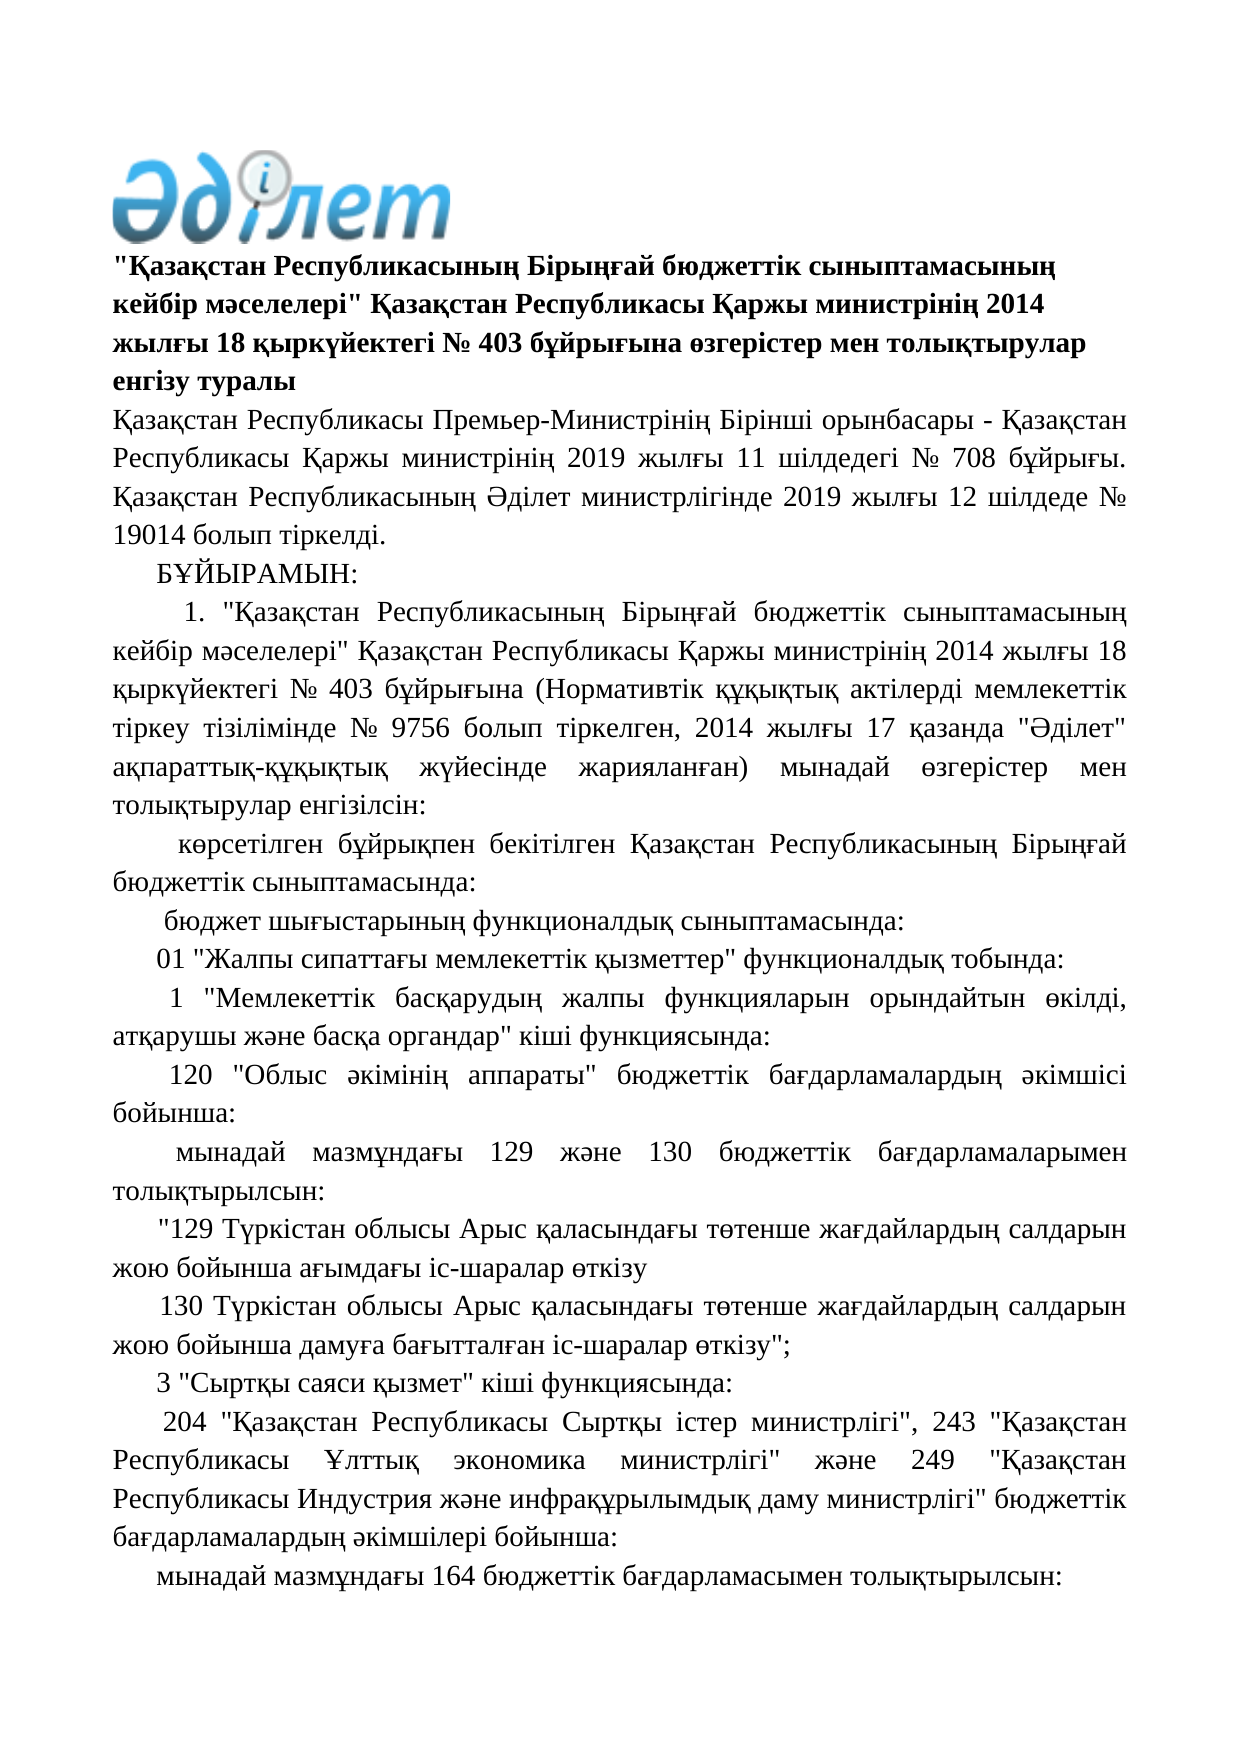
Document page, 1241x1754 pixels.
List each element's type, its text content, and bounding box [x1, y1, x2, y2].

text БҰЙЫРАМЫН: [112, 556, 1128, 589]
text 1 "Мемлекеттiк басқарудың жалпы функцияларын орындайтын өкiлдi, атқарушы және басқа органдар" кіші функциясында: [112, 980, 1128, 1052]
text Қазақстан Республикасы Премьер-Министрінің Бірінші орынбасары - Қазақстан Республикасы Қаржы министрінің 2019 жылғы 11 шілдедегі № 708 бұйрығы. Қазақстан Республикасының Әділет министрлігінде 2019 жылғы 12 шілдеде № 19014 болып тіркелді. [112, 402, 1128, 551]
text 3 "Сыртқы саяси қызмет" кіші функциясында: [112, 1365, 1128, 1399]
text "Қазақстан Республикасының Бірыңғай бюджеттік сыныптамасының кейбір мәселелері" Қазақстан Республикасы Қаржы министрінің 2014 жылғы 18 қыркүйектегі № 403 бұйрығына өзгерістер мен толықтырулар енгізу туралы [112, 248, 1128, 397]
text бюджет шығыстарының функционалдық сыныптамасында: [112, 903, 1128, 936]
text мынадай мазмұндағы 129 және 130 бюджеттік бағдарламаларымен толықтырылсын: [112, 1134, 1128, 1206]
text көрсетілген бұйрықпен бекітілген Қазақстан Республикасының Бірыңғай бюджеттік сыныптамасында: [112, 826, 1128, 898]
text "129 Түркістан облысы Арыс қаласындағы төтенше жағдайлардың салдарын жою бойынша ағымдағы іс-шаралар өткізу [112, 1211, 1128, 1283]
text 120 "Облыс әкімінің аппараты" бюджеттік бағдарламалардың әкімшісі бойынша: [112, 1057, 1128, 1129]
text 1. "Қазақстан Республикасының Бірыңғай бюджеттік сыныптамасының кейбір мәселелері" Қазақстан Республикасы Қаржы министрінің 2014 жылғы 18 қыркүйектегі № 403 бұйрығына (Нормативтік құқықтық актілерді мемлекеттік тіркеу тізілімінде № 9756 болып тіркелген, 2014 жылғы 17 қазанда "Әділет" ақпараттық-құқықтық жүйесінде жарияланған) мынадай өзгерістер мен толықтырулар енгізілсін: [112, 594, 1128, 821]
text 130 Түркістан облысы Арыс қаласындағы төтенше жағдайлардың салдарын жою бойынша дамуға бағытталған іс-шаралар өткізу"; [112, 1288, 1128, 1360]
text мынадай мазмұндағы 164 бюджеттік бағдарламасымен толықтырылсын: [112, 1558, 1128, 1592]
text 01 "Жалпы сипаттағы мемлекеттiк қызметтер" функционалдық тобында: [112, 941, 1128, 975]
picture [112, 150, 451, 244]
